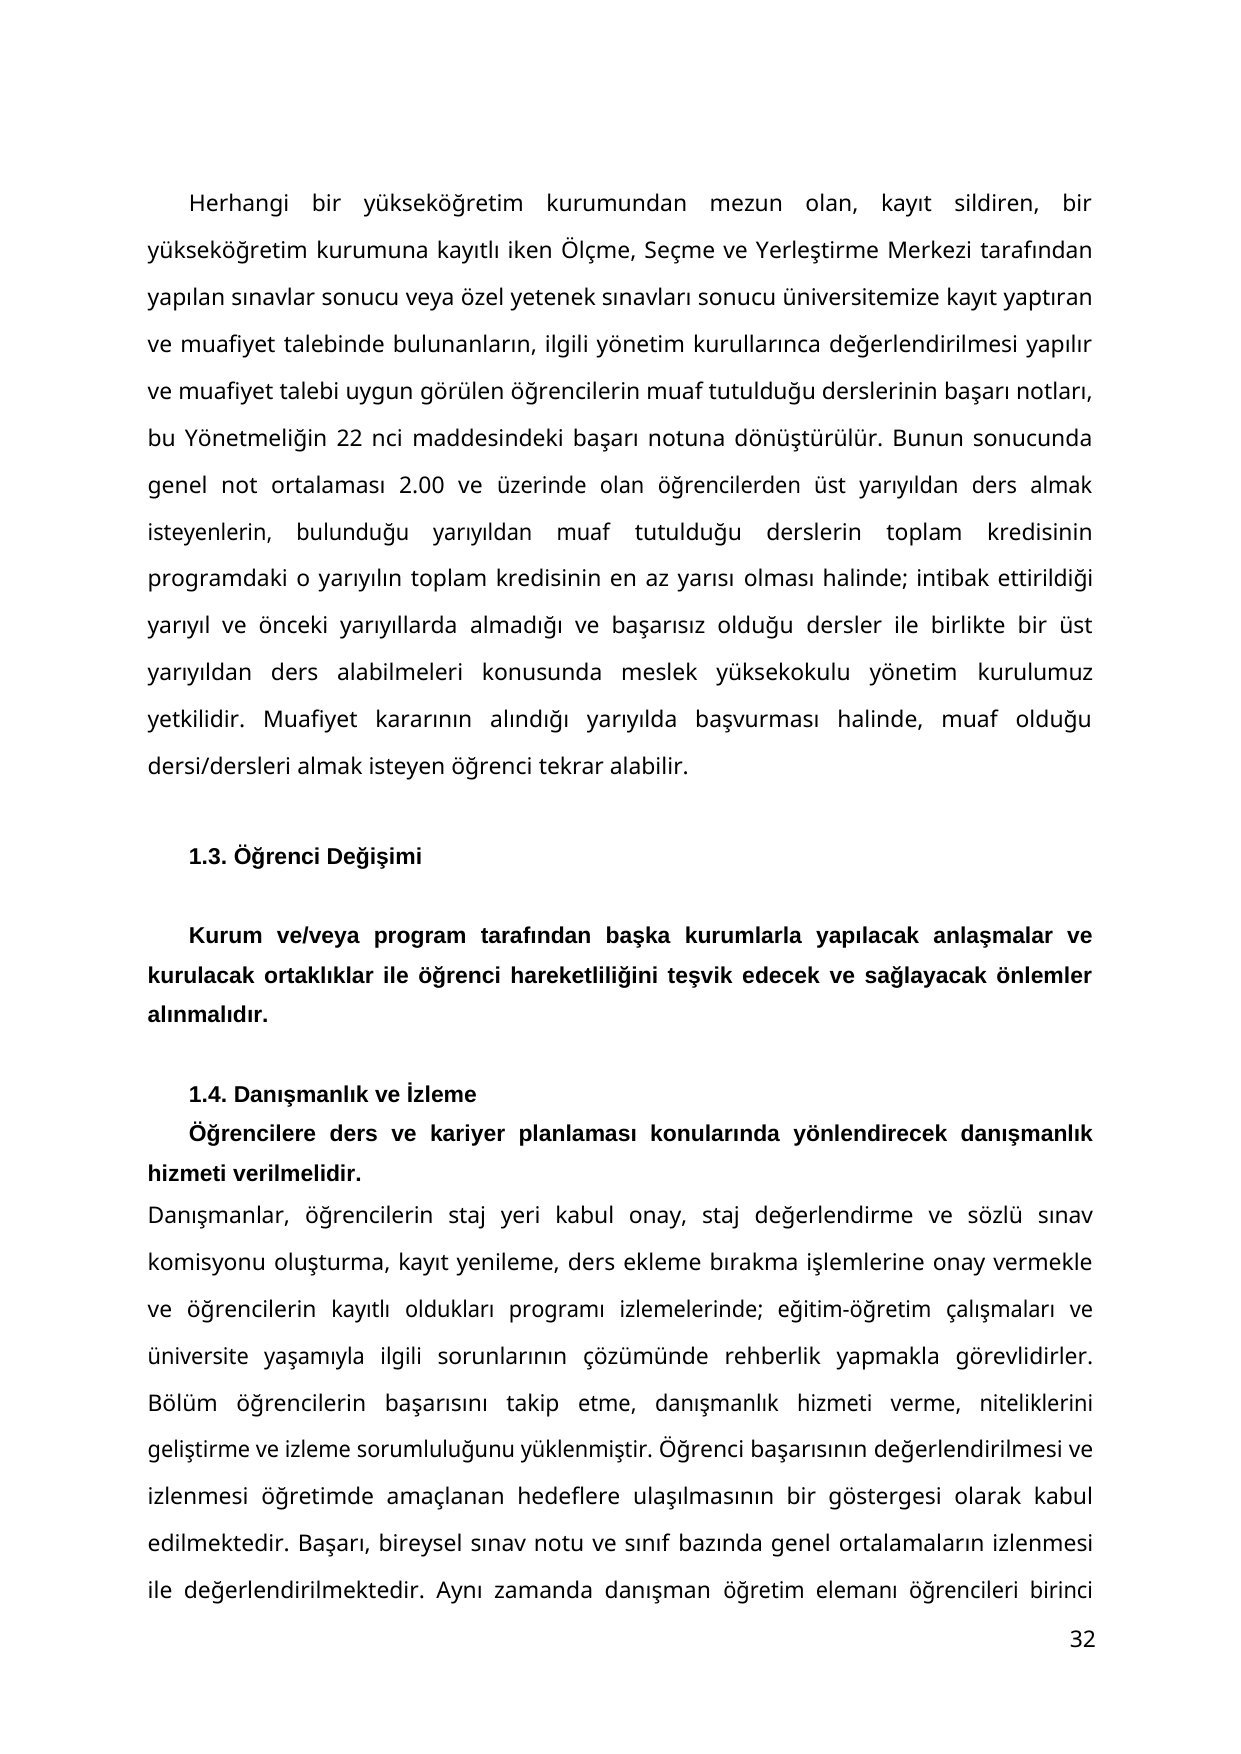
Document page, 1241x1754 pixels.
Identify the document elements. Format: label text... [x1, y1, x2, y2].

subtitle Danışmanlık ve İzleme [189, 1081, 1169, 1107]
text Öğrencilere ders ve kariyer planlaması konularında yönlendirecek danışmanlık hizmeti verilmelidir. [147, 1120, 1093, 1186]
text Kurum ve/veya program tarafından başka kurumlarla yapılacak anlaşmalar ve kurulacak ortaklıklar ile öğrenci hareketliliğini teşvik edecek ve sağlayacak önlemler alınmalıdır. [147, 922, 1093, 1028]
text Herhangi bir yükseköğretim kurumundan mezun olan, kayıt sildiren, bir yükseköğretim kurumuna kayıtlı iken Ölçme, Seçme ve Yerleştirme Merkezi tarafından yapılan sınavlar sonucu veya özel yetenek sınavları sonucu üniversitemize kayıt yaptıran ve muafiyet talebinde bulunanların, ilgili yönetim kurullarınca değerlendirilmesi yapılır ve muafiyet talebi uygun görülen öğrencilerin muaf tutulduğu derslerinin başarı notları, bu Yönetmeliğin 22 nci maddesindeki başarı notuna dönüştürülür. Bunun sonucunda genel not ortalaması 2.00 ve üzerinde olan öğrencilerden üst yarıyıldan ders almak isteyenlerin, bulunduğu yarıyıldan muaf tutulduğu derslerin toplam kredisinin programdaki o yarıyılın toplam kredisinin en az yarısı olması halinde; intibak ettirildiği yarıyıl ve önceki yarıyıllarda almadığı ve başarısız olduğu dersler ile birlikte bir üst yarıyıldan ders alabilmeleri konusunda meslek yüksekokulu yönetim kurulumuz yetkilidir. Muafiyet kararının alındığı yarıyılda başvurması halinde, muaf olduğu dersi/dersleri almak isteyen öğrenci tekrar alabilir. [147, 187, 1093, 781]
subtitle Öğrenci Değişimi [189, 843, 1169, 870]
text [147, 1199, 1093, 1605]
